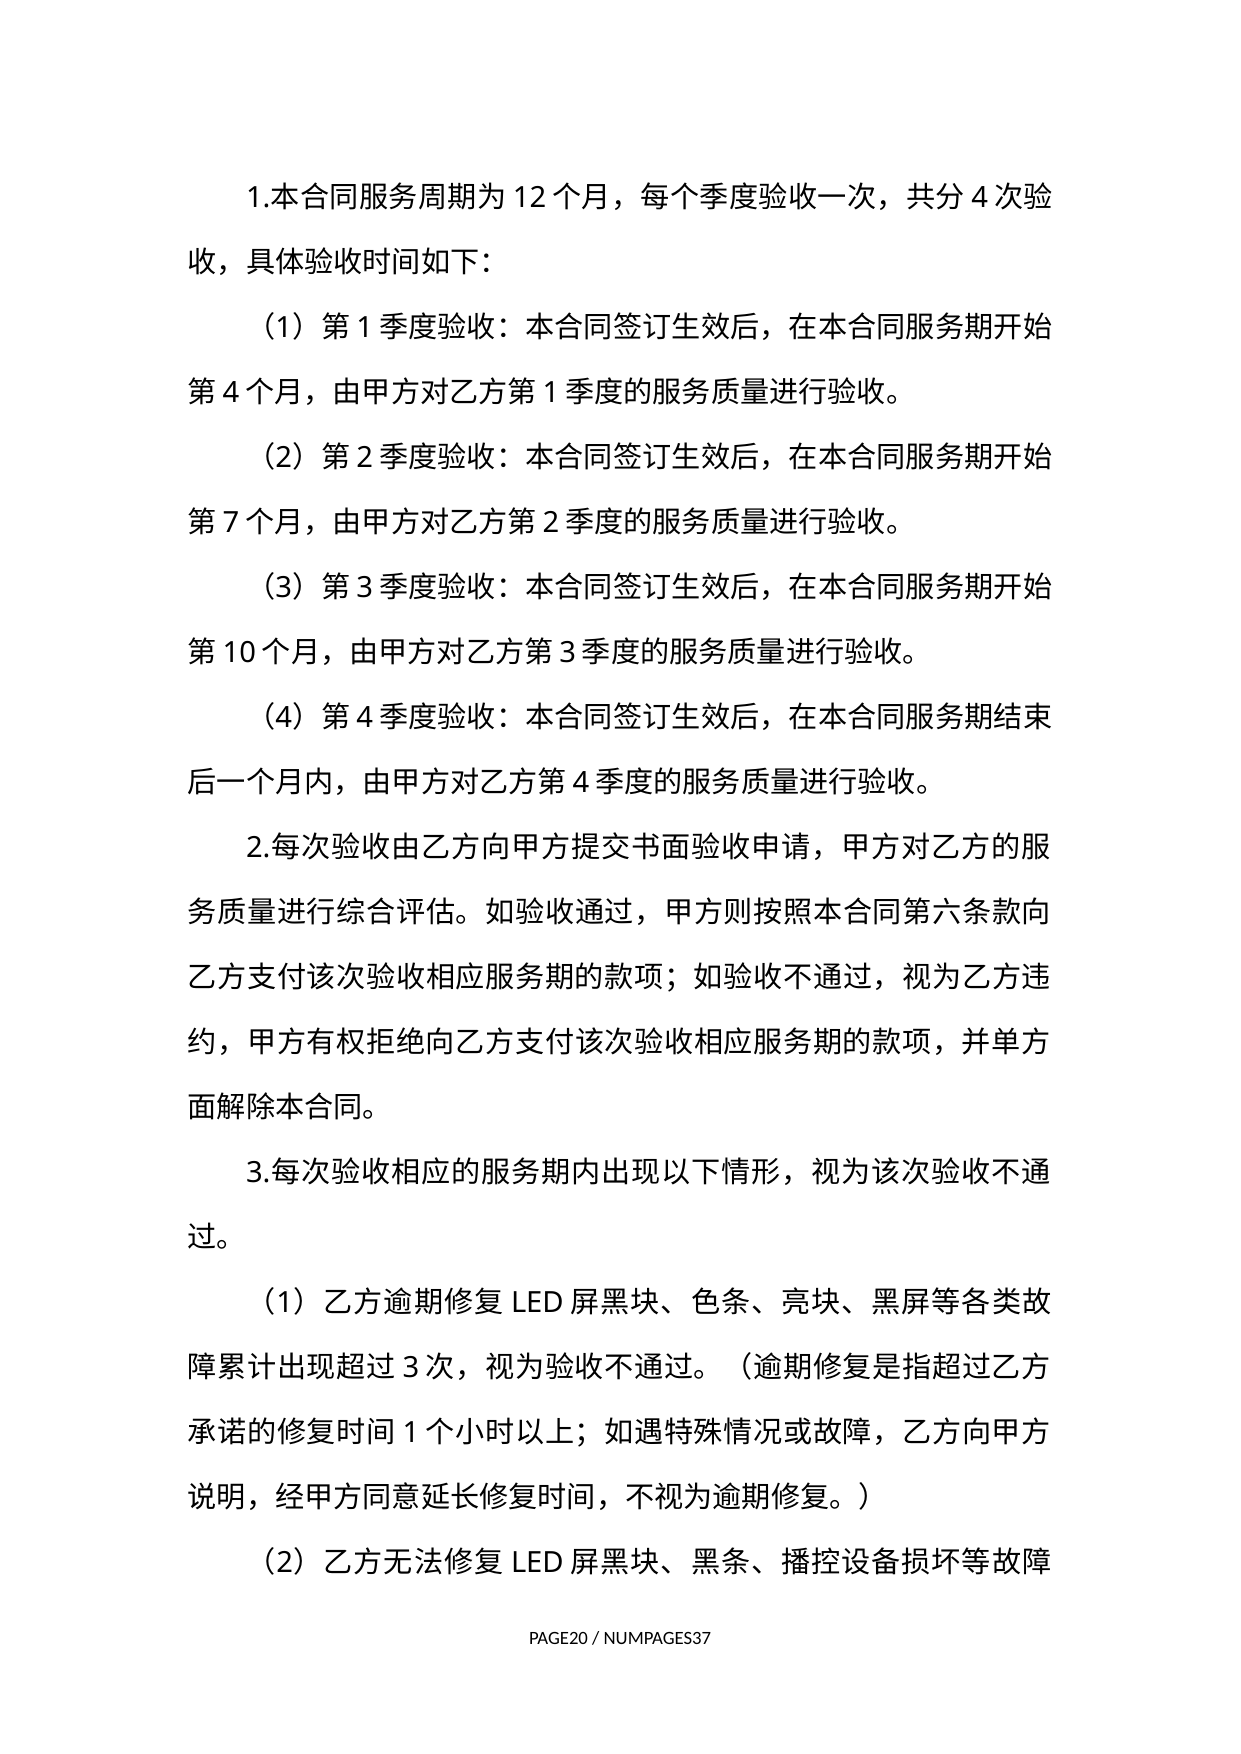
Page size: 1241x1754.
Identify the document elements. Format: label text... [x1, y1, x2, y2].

text 1.本合同服务周期为12个月，每个季度验收一次，共分4次验收，具体验收时间如下： [187, 162, 1053, 292]
text 2.每次验收由乙方向甲方提交书面验收申请，甲方对乙方的服务质量进行综合评估。如验收通过，甲方则按照本合同第六条款向乙方支付该次验收相应服务期的款项；如验收不通过，视为乙方违约，甲方有权拒绝向乙方支付该次验收相应服务期的款项，并单方面解除本合同。 [187, 812, 1053, 1137]
text （1）乙方逾期修复LED屏黑块、色条、亮块、黑屏等各类故障累计出现超过3次，视为验收不通过。（逾期修复是指超过乙方承诺的修复时间1个小时以上；如遇特殊情况或故障，乙方向甲方说明，经甲方同意延长修复时间，不视为逾期修复。） [187, 1267, 1053, 1527]
text （4）第4季度验收：本合同签订生效后，在本合同服务期结束后一个月内，由甲方对乙方第4季度的服务质量进行验收。 [187, 682, 1053, 812]
text （2）第2季度验收：本合同签订生效后，在本合同服务期开始第7个月，由甲方对乙方第2季度的服务质量进行验收。 [187, 422, 1053, 552]
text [187, 1527, 1053, 1592]
text 3.每次验收相应的服务期内出现以下情形，视为该次验收不通过。 [187, 1137, 1053, 1267]
text （3）第3季度验收：本合同签订生效后，在本合同服务期开始第10个月，由甲方对乙方第3季度的服务质量进行验收。 [187, 552, 1053, 682]
text （1）第1季度验收：本合同签订生效后，在本合同服务期开始第4个月，由甲方对乙方第1季度的服务质量进行验收。 [187, 292, 1053, 422]
